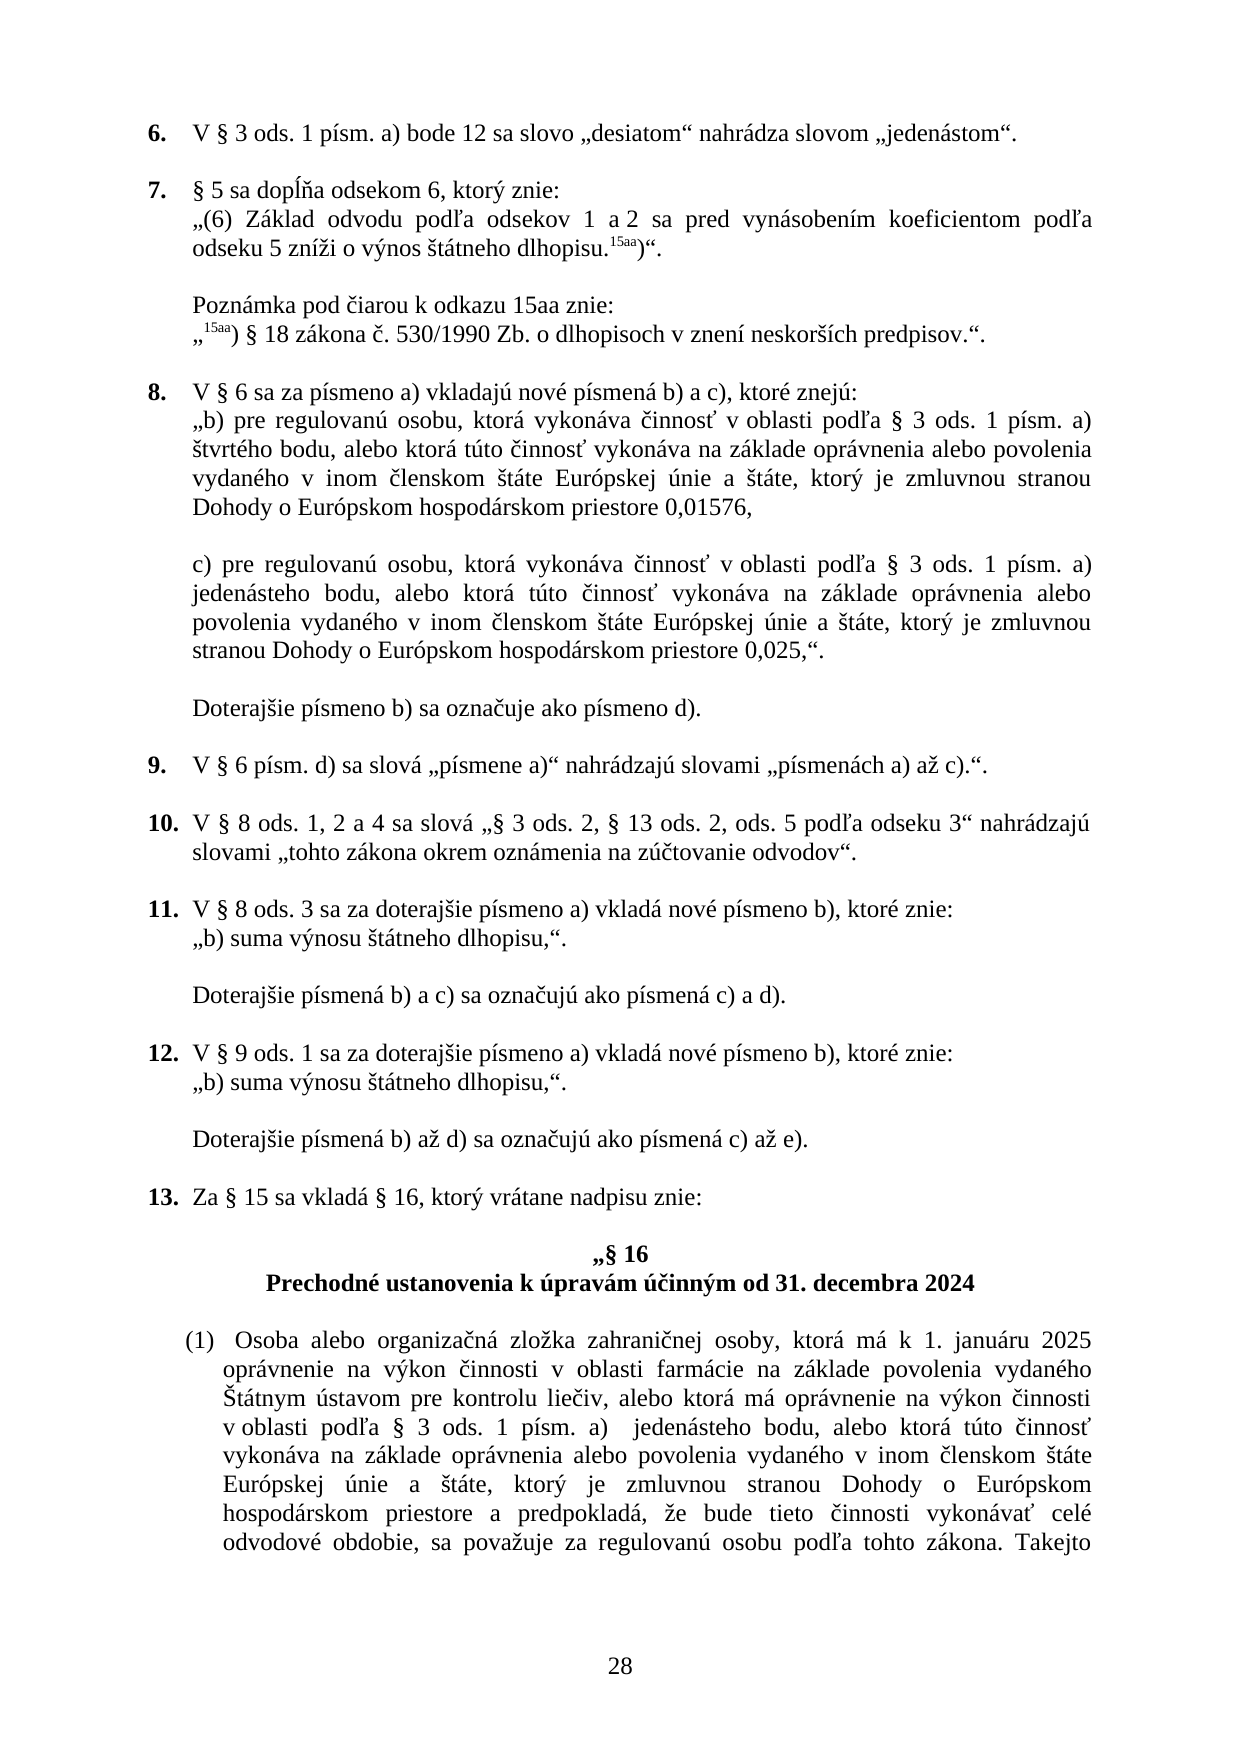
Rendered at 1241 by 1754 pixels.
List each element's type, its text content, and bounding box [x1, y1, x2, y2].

list Prechodné ustanovenia k úpravám účinným od 31. decembra 2024 [148, 1268, 1092, 1297]
list „§ 16 [148, 1239, 1092, 1268]
list „b) suma výnosu štátneho dlhopisu,“. [192, 923, 1092, 952]
list V § 6 písm. d) sa slová „písmene a)“ nahrádzajú slovami „písmenách a) až c).“. [148, 751, 1092, 779]
list V § 3 ods. 1 písm. a) bode 12 sa slovo „desiatom“ nahrádza slovom „jedenástom“. [148, 118, 1092, 147]
text c) pre regulovanú osobu, ktorá vykonáva činnosť v oblasti podľa § 3 ods. 1 písm. a) jedenásteho bodu, alebo ktorá túto činnosť vykonáva na základe oprávnenia alebo povolenia vydaného v inom členskom štáte Európskej únie a štáte, ktorý je zmluvnou stranou Dohody o Európskom hospodárskom priestore 0,025,“. [192, 549, 1092, 664]
list V § 9 ods. 1 sa za doterajšie písmeno a) vkladá nové písmeno b), ktoré znie: [148, 1038, 1092, 1067]
list „b) pre regulovanú osobu, ktorá vykonáva činnosť v oblasti podľa § 3 ods. 1 písm. a) štvrtého bodu, alebo ktorá túto činnosť vykonáva na základe oprávnenia alebo povolenia vydaného v inom členskom štáte Európskej únie a štáte, ktorý je zmluvnou stranou Dohody o Európskom hospodárskom priestore 0,01576, [192, 406, 1092, 521]
list Doterajšie písmená b) až d) sa označujú ako písmená c) až e). [192, 1124, 1092, 1153]
list Za § 15 sa vkladá § 16, ktorý vrátane nadpisu znie: [148, 1182, 1092, 1211]
list Doterajšie písmená b) a c) sa označujú ako písmená c) a d). [192, 981, 1092, 1009]
list V § 8 ods. 3 sa za doterajšie písmeno a) vkladá nové písmeno b), ktoré znie: [148, 894, 1092, 923]
list „(6) Základ odvodu podľa odsekov 1 a 2 sa pred vynásobením koeficientom podľa odseku 5 zníži o výnos štátneho dlhopisu.15aa)“. [192, 204, 1092, 262]
list V § 8 ods. 1, 2 a 4 sa slová „§ 3 ods. 2, § 13 ods. 2, ods. 5 podľa odseku 3“ nahrádzajú slovami „tohto zákona okrem oznámenia na zúčtovanie odvodov“. [148, 808, 1092, 866]
list Poznámka pod čiarou k odkazu 15aa znie: [192, 291, 1092, 319]
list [185, 1326, 1092, 1556]
list § 5 sa dopĺňa odsekom 6, ktorý znie: [148, 176, 1092, 204]
list V § 6 sa za písmeno a) vkladajú nové písmená b) a c), ktoré znejú: [148, 377, 1092, 406]
text Doterajšie písmeno b) sa označuje ako písmeno d). [192, 693, 1092, 722]
list „15aa) § 18 zákona č. 530/1990 Zb. o dlhopisoch v znení neskorších predpisov.“. [192, 319, 1092, 348]
list „b) suma výnosu štátneho dlhopisu,“. [192, 1067, 1092, 1096]
